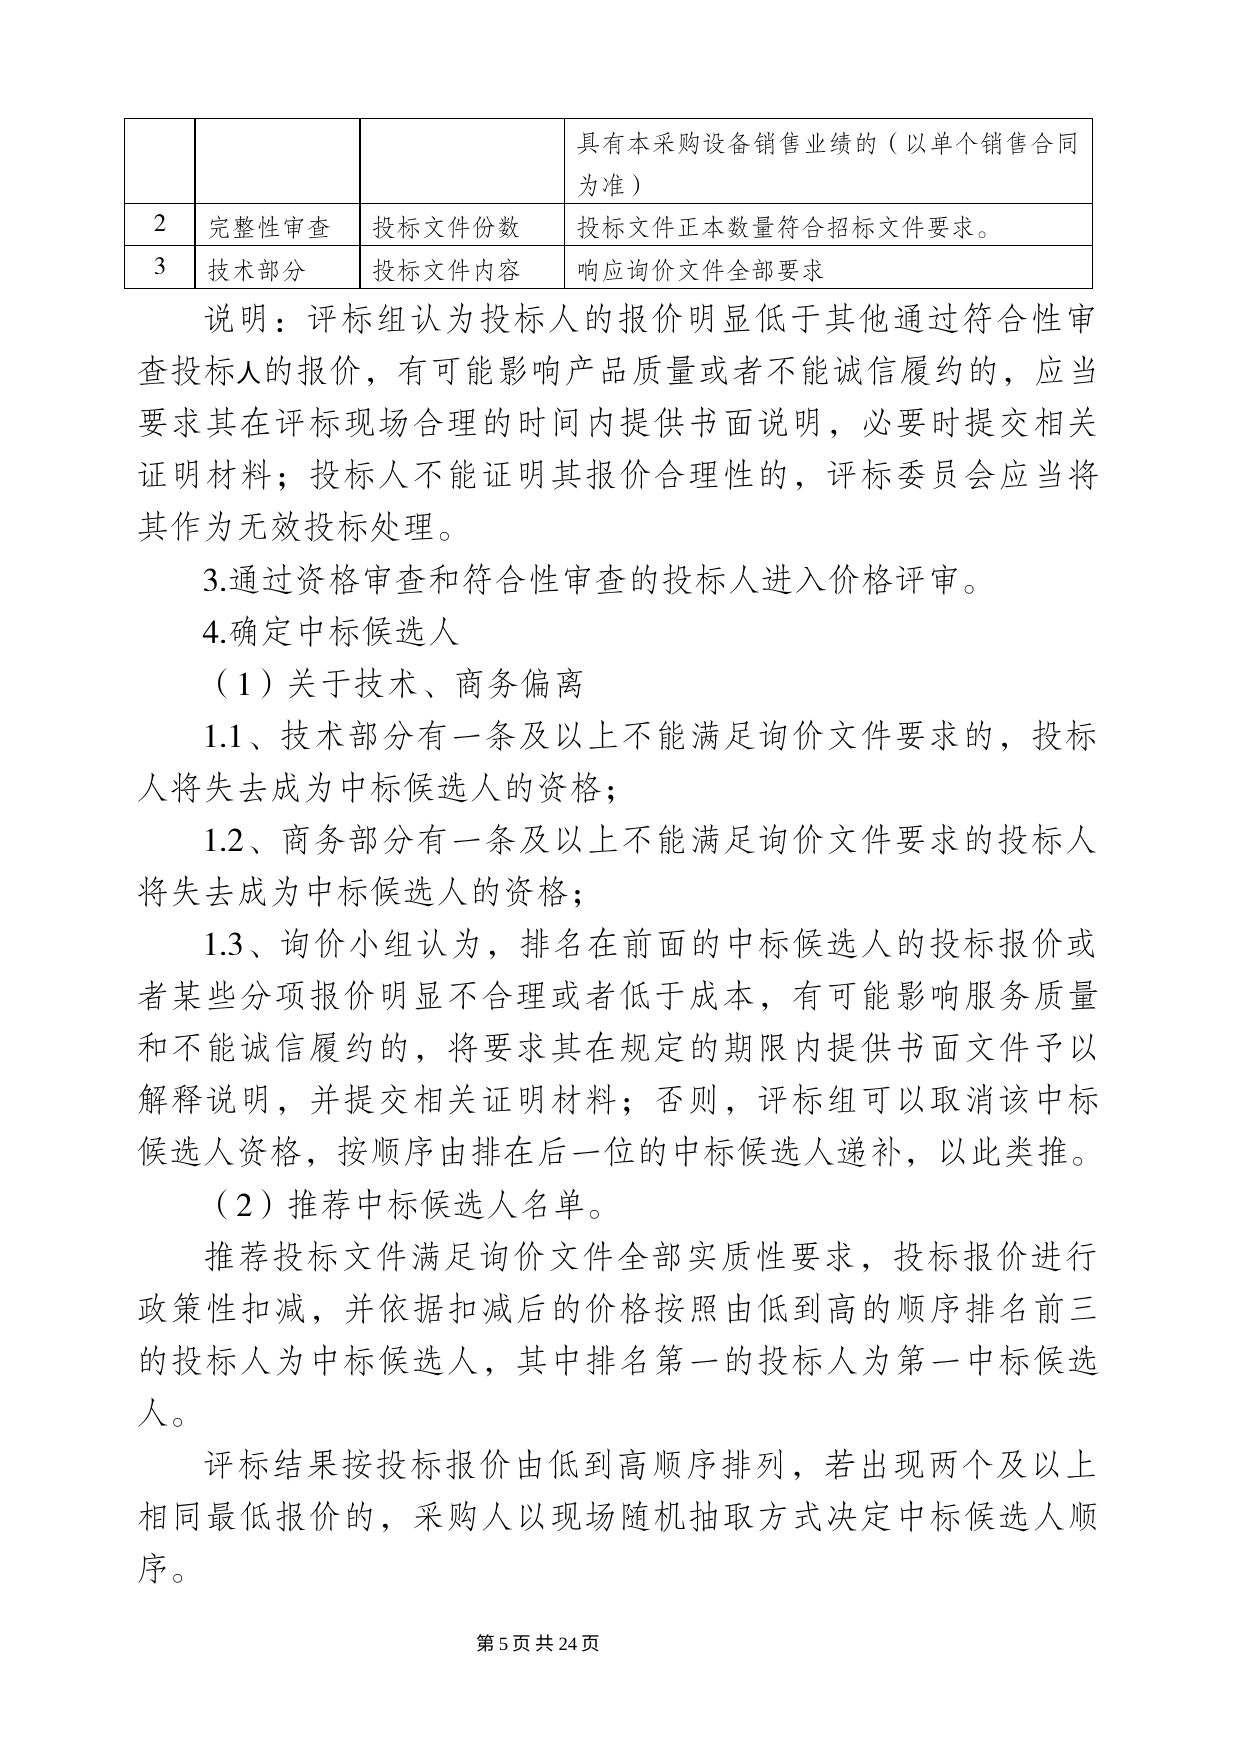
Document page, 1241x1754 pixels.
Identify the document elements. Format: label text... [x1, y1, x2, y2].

table_cell 投标文件内容 [361, 246, 564, 288]
text 评标结果按投标报价由低到高顺序排列，若出现两个及以上相同最低报价的，采购人以现场随机抽取方式决定中标候选人顺序。 [136, 1435, 1100, 1591]
table_cell 2 [125, 204, 194, 245]
text 1.3、询价小组认为，排名在前面的中标候选人的投标报价或者某些分项报价明显不合理或者低于成本，有可能影响服务质量和不能诚信履约的，将要求其在规定的期限内提供书面文件予以解释说明，并提交相关证明材料；否则，评标组可以取消该中标候选人资格，按顺序由排在后一位的中标候选人递补，以此类推。 [136, 914, 1100, 1174]
text 1.2、商务部分有一条及以上不能满足询价文件要求的投标人将失去成为中标候选人的资格； [136, 810, 1100, 914]
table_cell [565, 119, 1092, 202]
text 说明：评标组认为投标人的报价明显低于其他通过符合性审查投标人的报价，有可能影响产品质量或者不能诚信履约的，应当要求其在评标现场合理的时间内提供书面说明，必要时提交相关证明材料；投标人不能证明其报价合理性的，评标委员会应当将其作为无效投标处理。 [136, 289, 1100, 549]
table_cell 投标文件份数 [361, 204, 564, 245]
text 推荐投标文件满足询价文件全部实质性要求，投标报价进行政策性扣减，并依据扣减后的价格按照由低到高的顺序排名前三的投标人为中标候选人，其中排名第一的投标人为第一中标候选人。 [136, 1226, 1100, 1435]
table_cell 技术部分 [196, 246, 359, 288]
table_cell 3 [125, 246, 194, 288]
table_cell 完整性审查 [196, 204, 359, 245]
table_cell 业绩 [361, 119, 564, 202]
text 3.通过资格审查和符合性审查的投标人进入价格评审。 [136, 549, 1100, 601]
text 1.1、技术部分有一条及以上不能满足询价文件要求的，投标人将失去成为中标候选人的资格； [136, 706, 1100, 810]
table_cell 投标文件正本数量符合招标文件要求。 [565, 204, 1092, 245]
text 4.确定中标候选人 [136, 601, 1100, 653]
text （2）推荐中标候选人名单。 [136, 1174, 1100, 1226]
text （1）关于技术、商务偏离 [136, 653, 1100, 706]
table_cell 响应询价文件全部要求 [565, 246, 1092, 288]
